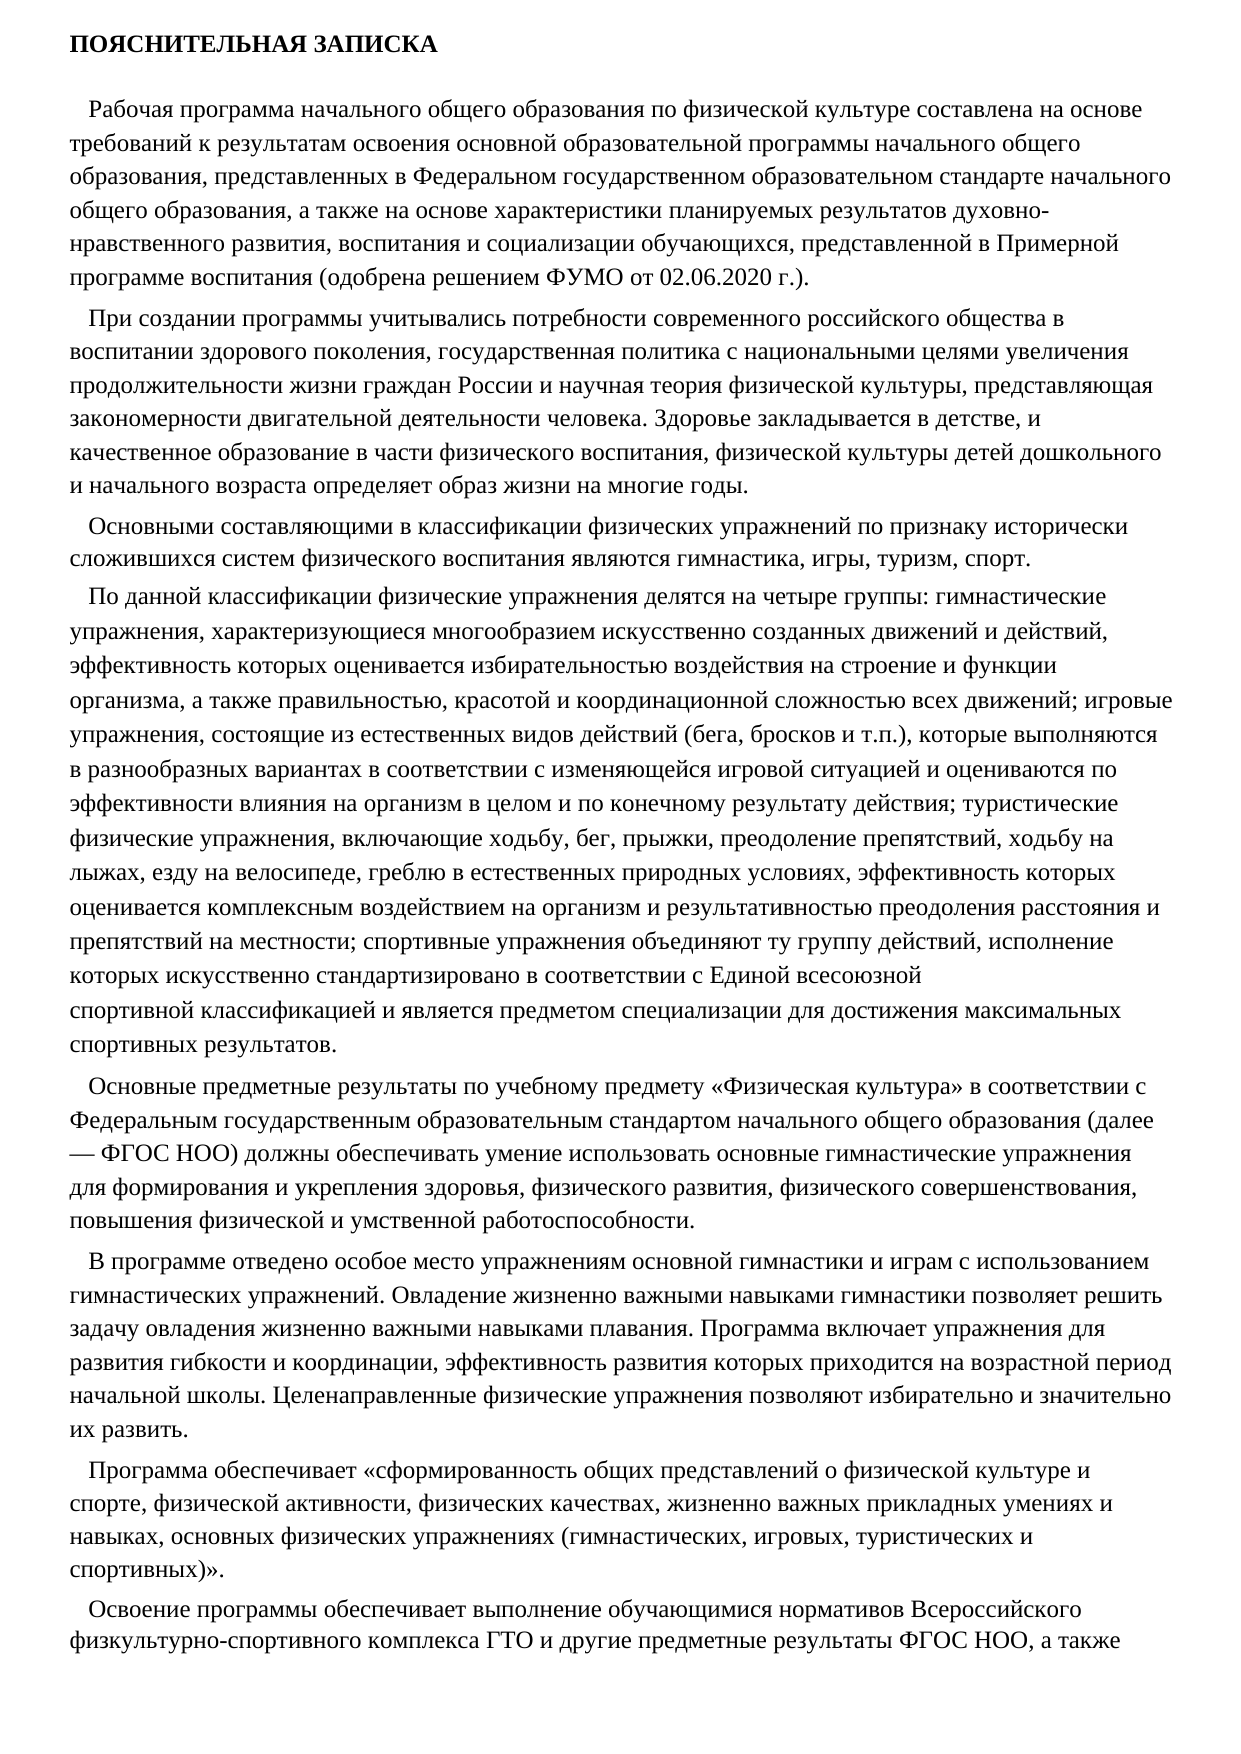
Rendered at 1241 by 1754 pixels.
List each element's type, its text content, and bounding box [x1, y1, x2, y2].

text Основными составляющими в классификации физических упражнений по признаку исторически сложившихся систем физического воспитания являются гимнастика, игры, туризм, спорт. [69, 511, 1129, 571]
text Рабочая программа начального общего образования по физической культуре составлена на основе требований к результатам освоения основной образовательной программы начального общего образования, представленных в Федеральном государственном образовательном стандарте начального общего образования, а также на основе характеристики планируемых результатов духовно- нравственного развития, воспитания и социализации обучающихся, представленной в Примерной программе воспитания (одобрена решением ФУМО от 02.06.2020 г.). [69, 94, 1174, 291]
text В программе отведено особое место упражнениям основной гимнастики и играм с использованием гимнастических упражнений. Овладение жизненно важными навыками гимнастики позволяет решить задачу овладения жизненно важными навыками плавания. Программа включает упражнения для развития гибкости и координации, эффективность развития которых приходится на возрастной период начальной школы. Целенаправленные физические упражнения позволяют избирательно и значительно их развить. [69, 1246, 1174, 1443]
text Программа обеспечивает «сформированность общих представлений о физической культуре и спорте, физической активности, физических качествах, жизненно важных прикладных умениях и навыках, основных физических упражнениях (гимнастических, игровых, туристических и спортивных)». [69, 1455, 1114, 1583]
text ПОЯСНИТЕЛЬНАЯ ЗАПИСКА [69, 31, 1174, 58]
text При создании программы учитывались потребности современного российского общества в воспитании здорового поколения, государственная политика с национальными целями увеличения продолжительности жизни граждан России и научная теория физической культуры, представляющая закономерности двигательной деятельности человека. Здоровье закладывается в детстве, и качественное образование в части физического воспитания, физической культуры детей дошкольного и начального возраста определяет образ жизни на многие годы. [69, 303, 1174, 499]
text Основные предметные результаты по учебному предмету «Физическая культура» в соответствии с Федеральным государственным образовательным стандартом начального общего образования (далее— ФГОС НОО) должны обеспечивать умение использовать основные гимнастические упражнения для формирования и укрепления здоровья, физического развития, физического совершенствования, повышения физической и умственной работоспособности. [69, 1071, 1159, 1234]
text Освоение программы обеспечивает выполнение обучающимися нормативов Всероссийского физкультурно-спортивного комплекса ГТО и другие предметные результаты ФГОС НОО, а также [69, 1594, 1129, 1654]
text По данной классификации физические упражнения делятся на четыре группы: гимнастические упражнения, характеризующиеся многообразием искусственно созданных движений и действий, эффективность которых оценивается избирательностью воздействия на строение и функции организма, а также правильностью, красотой и координационной сложностью всех движений; игровые упражнения, состоящие из естественных видов действий (бега, бросков и т.п.), которые выполняются в разнообразных вариантах в соответствии с изменяющейся игровой ситуацией и оцениваются по эффективности влияния на организм в целом и по конечному результату действия; туристические физические упражнения, включающие ходьбу, бег, прыжки, преодоление препятствий, ходьбу на лыжах, езду на велосипеде, греблю в естественных природных условиях, эффективность которых оценивается комплексным воздействием на организм и результативностью преодоления расстояния и препятствий на местности; спортивные упражнения объединяют ту группу действий, исполнение которых искусственно стандартизировано в соответствии с Единой всесоюзной спортивной классификацией и является предметом специализации для достижения максимальных спортивных результатов. [69, 581, 1174, 1058]
